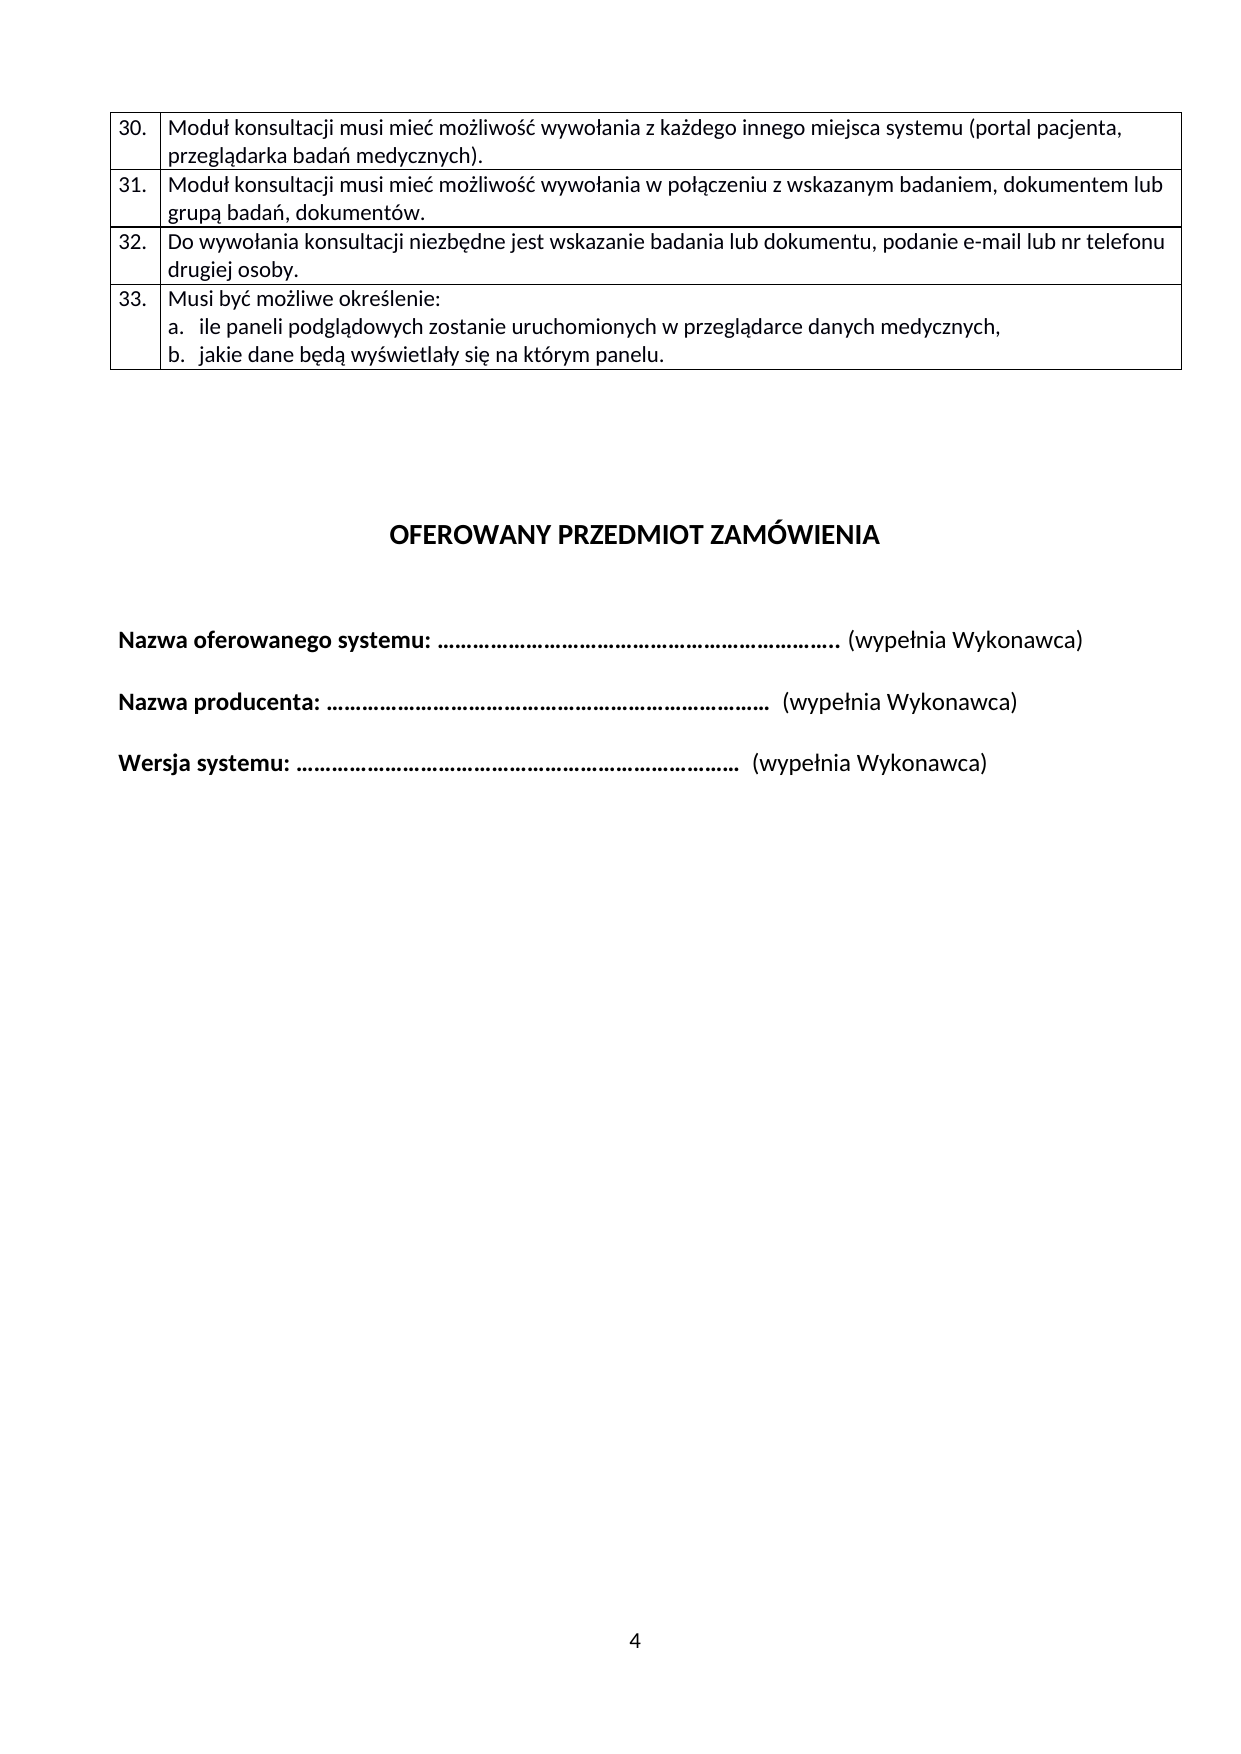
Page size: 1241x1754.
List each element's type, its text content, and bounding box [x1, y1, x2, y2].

table_cell [111, 170, 160, 226]
table_cell Moduł konsultacji musi mieć możliwość wywołania w połączeniu z wskazanym badaniem, dokumentem lub grupą badań, dokumentów. [161, 170, 1181, 226]
text Nazwa oferowanego systemu: ………………………………………………………….. (wypełnia Wykonawca) [118, 624, 1152, 655]
table_cell [111, 113, 160, 169]
table_cell [111, 228, 160, 283]
text Wersja systemu: ………………………………………………………………… (wypełnia Wykonawca) [118, 747, 1152, 777]
text OFEROWANY PRZEDMIOT ZAMÓWIENIA [118, 516, 1152, 551]
table_cell [111, 285, 160, 368]
text Nazwa producenta: ………………………………………………………………… (wypełnia Wykonawca) [118, 686, 1152, 716]
table_cell Do wywołania konsultacji niezbędne jest wskazanie badania lub dokumentu, podanie e-mail lub nr telefonu drugiej osoby. [161, 228, 1181, 283]
table_cell Moduł konsultacji musi mieć możliwość wywołania z każdego innego miejsca systemu (portal pacjenta, przeglądarka badań medycznych). [161, 113, 1181, 169]
table_cell Musi być możliwe określenie: ile paneli podglądowych zostanie uruchomionych w przeglądarce danych medycznych, jakie dane będą wyświetlały się na którym panelu. [161, 285, 1181, 368]
